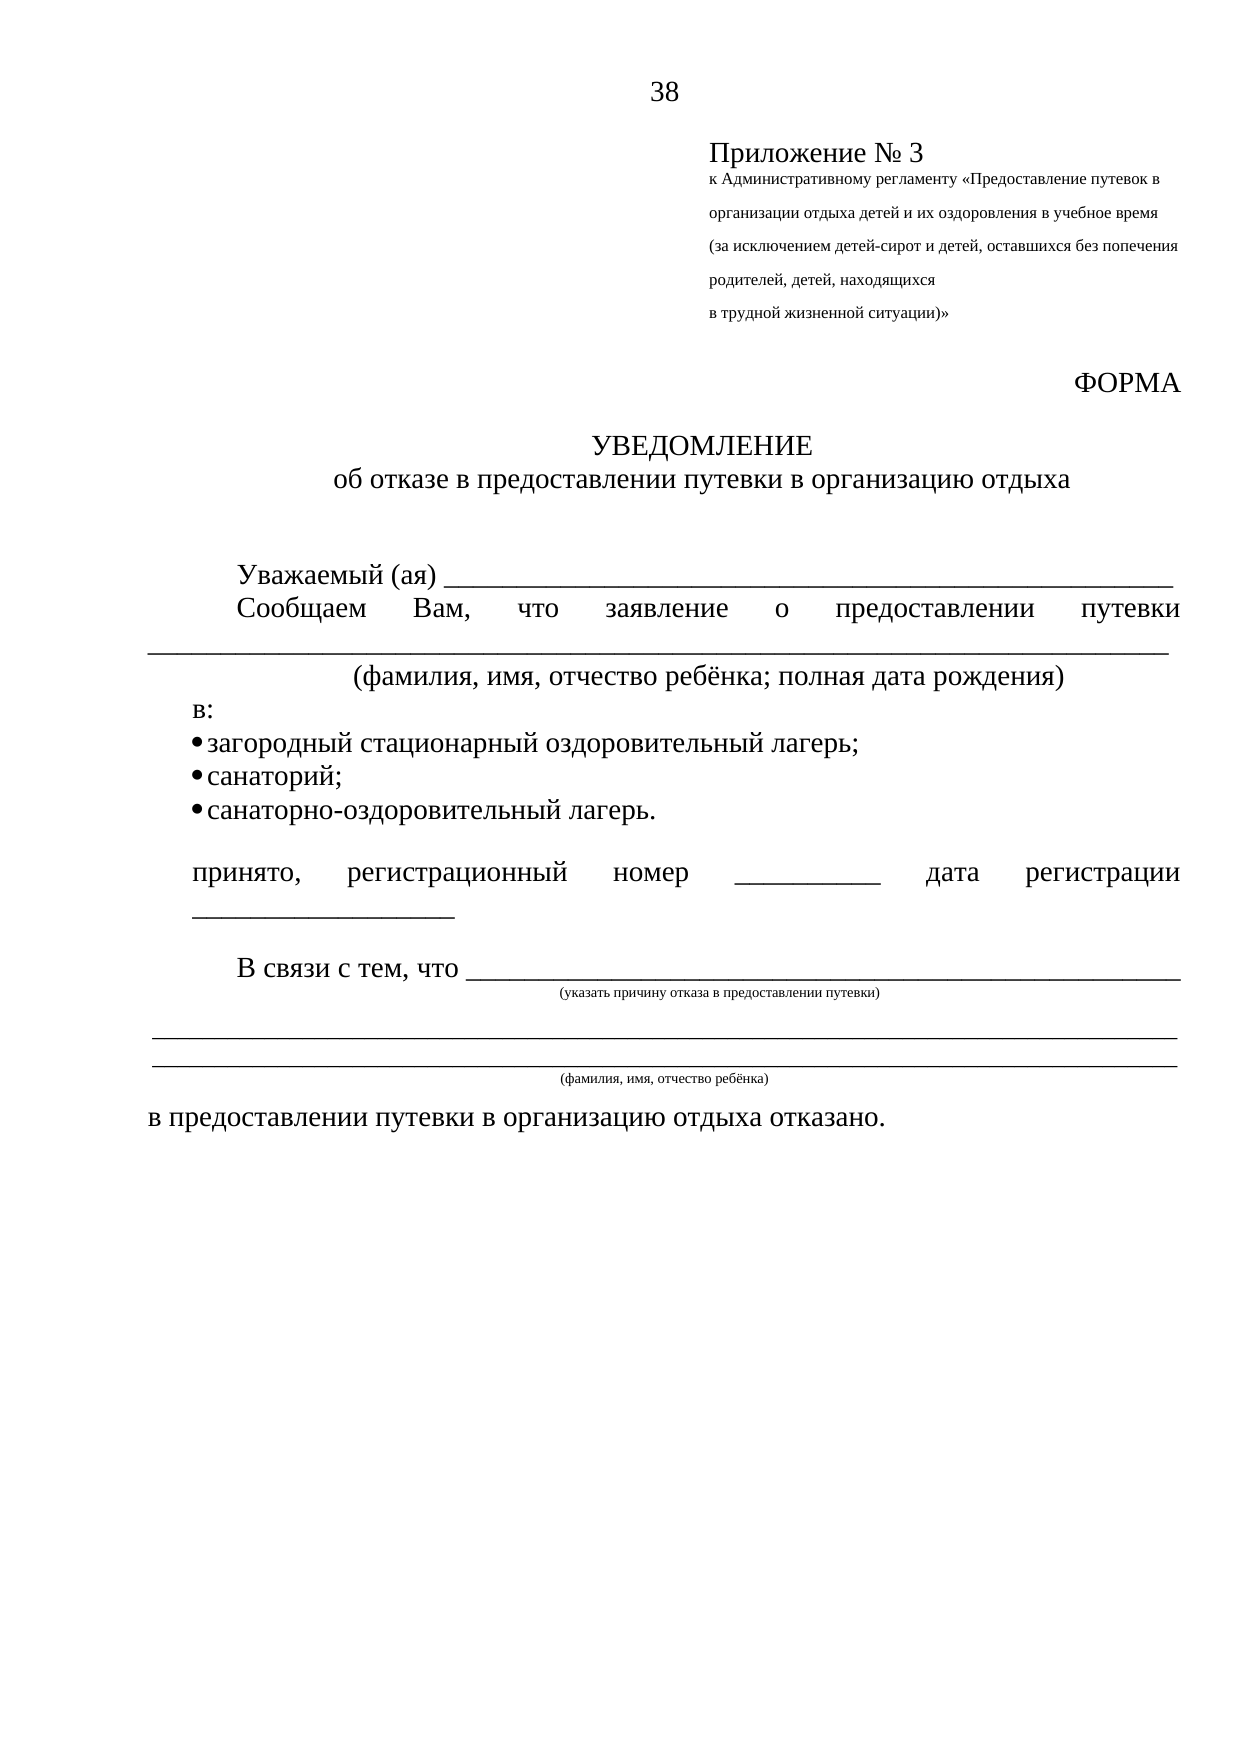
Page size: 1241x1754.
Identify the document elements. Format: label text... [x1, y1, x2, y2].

text об отказе в предоставлении путевки в организацию отдыха [148, 461, 1181, 495]
text УВЕДОМЛЕНИЕ [148, 428, 1181, 461]
text принято, регистрационный номер __________ дата регистрации __________________ [192, 854, 1181, 922]
list санаторий; [148, 758, 1181, 792]
text в: [148, 691, 1181, 725]
text Сообщаем Вам, что заявление о предоставлении путевки ______________________________________________________________________ [148, 591, 1181, 658]
text (указать причину отказа в предоставлении путевки) ____________________________________________________________________________________________________________________________________________________________________ [148, 984, 1181, 1070]
text В связи с тем, что _________________________________________________ [148, 950, 1181, 984]
list загородный стационарный оздоровительный лагерь; [148, 725, 1181, 758]
text в предоставлении путевки в организацию отдыха отказано. [148, 1099, 1181, 1132]
text Приложение № 3 [148, 135, 1181, 169]
text (фамилия, имя, отчество ребёнка; полная дата рождения) [148, 658, 1181, 691]
text ФОРМА [148, 365, 1181, 399]
list санаторно-оздоровительный лагерь. [148, 792, 1181, 826]
text (фамилия, имя, отчество ребёнка) [148, 1070, 1181, 1099]
text к Административному регламенту «Предоставление путевок в организации отдыха детей и их оздоровления в учебное время (за исключением детей-сирот и детей, оставшихся без попечения родителей, детей, находящихся в трудной жизненной ситуации)» [709, 169, 1181, 337]
text Уважаемый (ая) __________________________________________________ [148, 557, 1181, 591]
